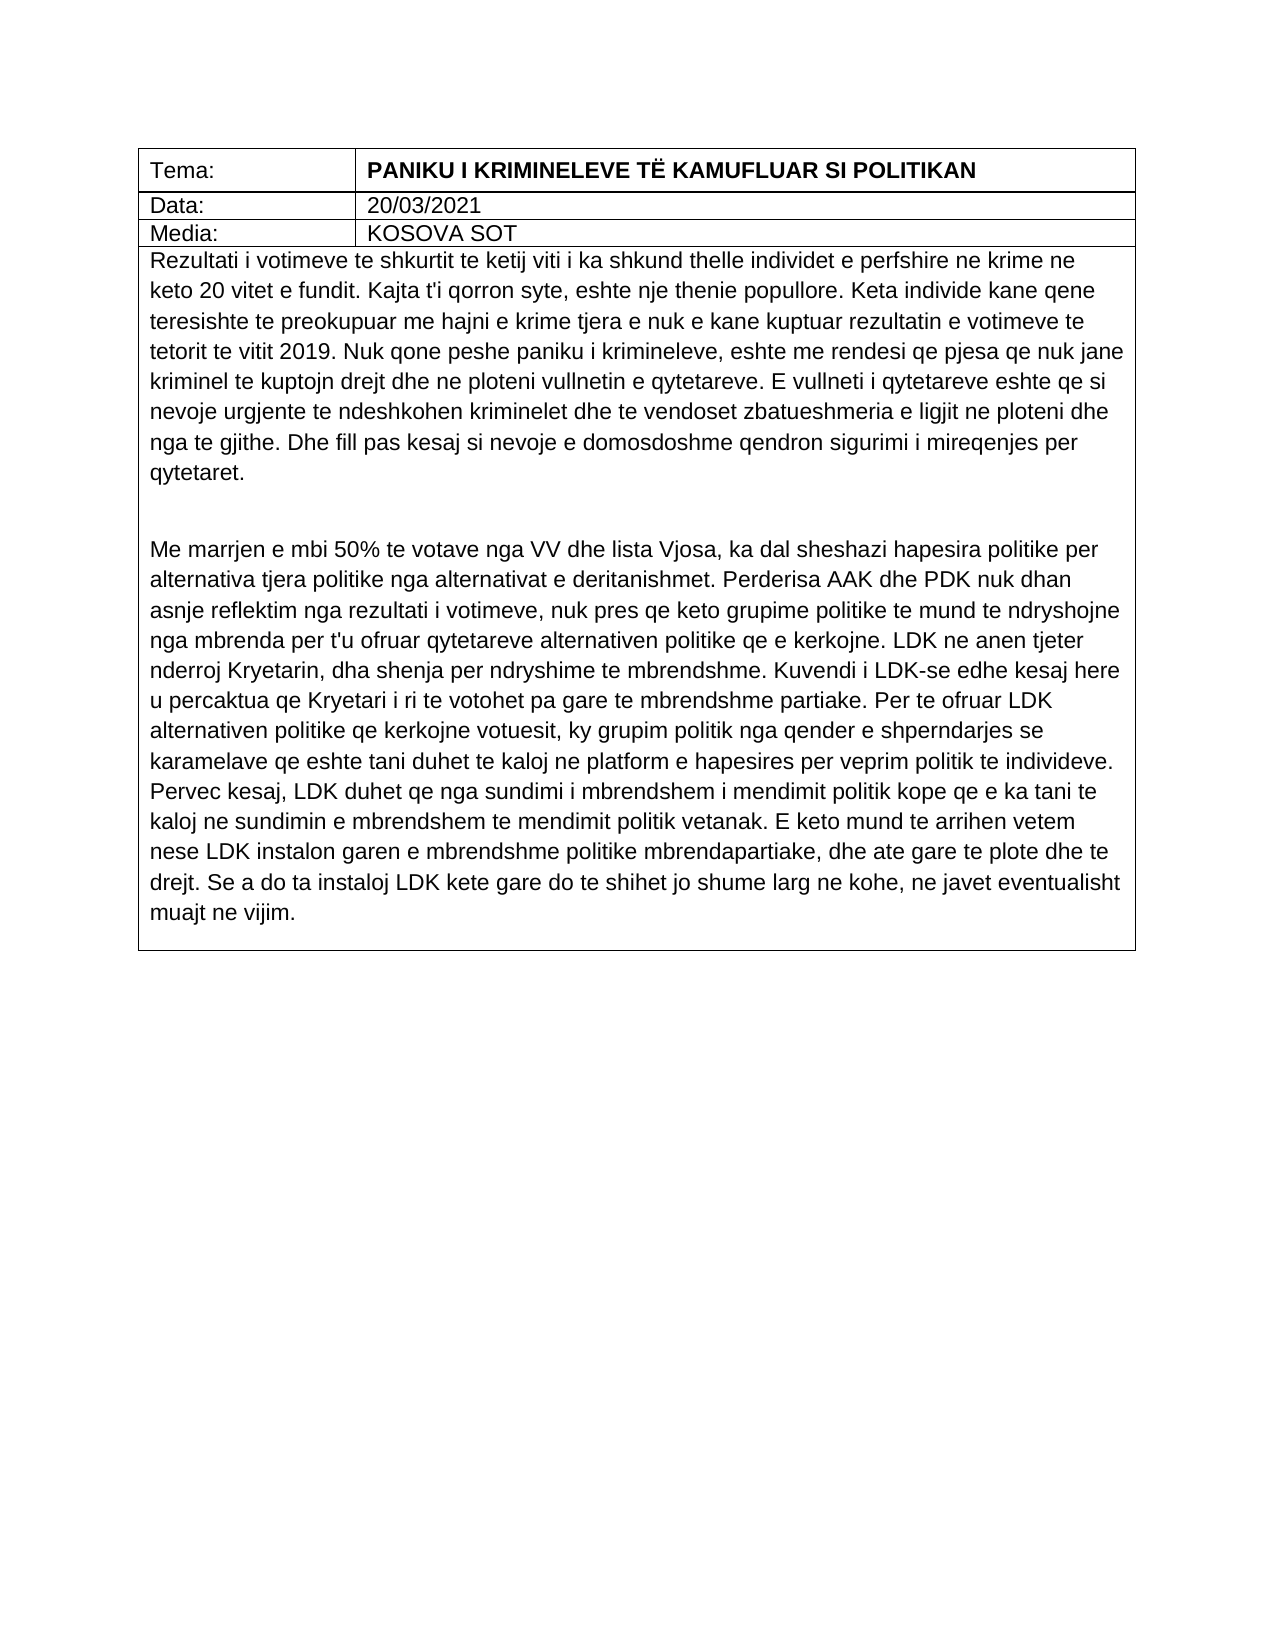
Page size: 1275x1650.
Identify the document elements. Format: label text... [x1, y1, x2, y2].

table_header Tema: [139, 149, 355, 191]
table_cell Media: [139, 220, 355, 246]
table_cell 20/03/2021 [356, 193, 1135, 219]
table_cell Rezultati i votimeve te shkurtit te ketij viti i ka shkund thelle individet e perfshire ne krime ne keto 20 vitet e fundit. Kajta t'i qorron syte, eshte nje thenie popullore. Keta individe kane qene teresishte te preokupuar me hajni e krime tjera e nuk e kane kuptuar rezultatin e votimeve te tetorit te vitit 2019. Nuk qone peshe paniku i krimineleve, eshte me rendesi qe pjesa qe nuk jane kriminel te kuptojn drejt dhe ne ploteni vullnetin e qytetareve. E vullneti i qytetareve eshte qe si nevoje urgjente te ndeshkohen kriminelet dhe te vendoset zbatueshmeria e ligjit ne ploteni dhe nga te gjithe. Dhe fill pas kesaj si nevoje e domosdoshme qendron sigurimi i mireqenjes per qytetaret. Me marrjen e mbi 50% te votave nga VV dhe lista Vjosa, ka dal sheshazi hapesira politike per alternativa tjera politike nga alternativat e deritanishmet. Perderisa AAK dhe PDK nuk dhan asnje reflektim nga rezultati i votimeve, nuk pres qe keto grupime politike te mund te ndryshojne nga mbrenda per t'u ofruar qytetareve alternativen politike qe e kerkojne. LDK ne anen tjeter nderroj Kryetarin, dha shenja per ndryshime te mbrendshme. Kuvendi i LDK-se edhe kesaj here u percaktua qe Kryetari i ri te votohet pa gare te mbrendshme partiake. Per te ofruar LDK alternativen politike qe kerkojne votuesit, ky grupim politik nga qender e shperndarjes se karamelave qe eshte tani duhet te kaloj ne platform e hapesires per veprim politik te individeve. Pervec kesaj, LDK duhet qe nga sundimi i mbrendshem i mendimit politik kope qe e ka tani te kaloj ne sundimin e mbrendshem te mendimit politik vetanak. E keto mund te arrihen vetem nese LDK instalon garen e mbrendshme politike mbrendapartiake, dhe ate gare te plote dhe te drejt. Se a do ta instaloj LDK kete gare do te shihet jo shume larg ne kohe, ne javet eventualisht muajt ne vijim. [139, 247, 1135, 950]
table_cell KOSOVA SOT [356, 220, 1135, 246]
table_header PANIKU I KRIMINELEVE TЁ KAMUFLUAR SI POLITIKAN [356, 149, 1135, 191]
table_cell Data: [139, 193, 355, 219]
